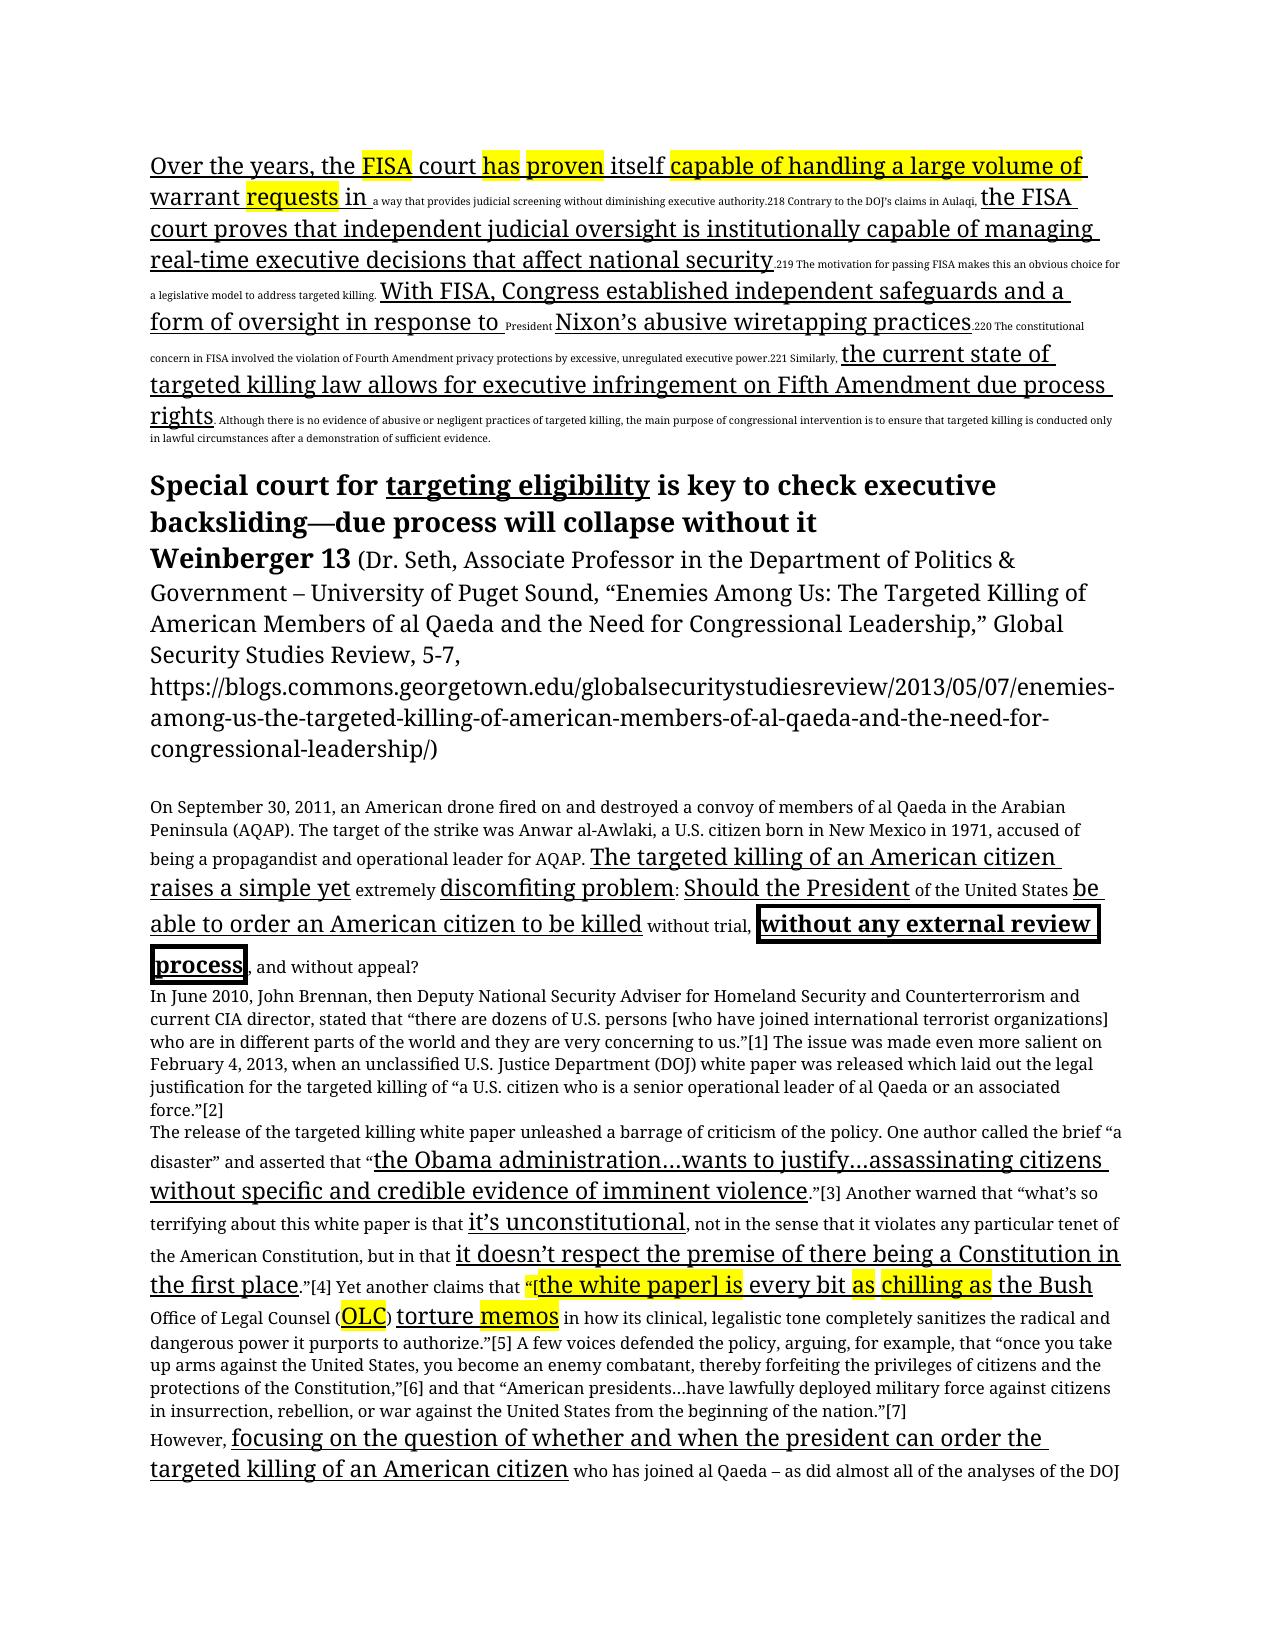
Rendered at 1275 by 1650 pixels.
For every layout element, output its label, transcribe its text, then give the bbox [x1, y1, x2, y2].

text On September 30, 2011, an American drone fired on and destroyed a convoy of members of al Qaeda in the Arabian Peninsula (AQAP). The target of the strike was Anwar al-Awlaki, a U.S. citizen born in New Mexico in 1971, accused of being a propagandist and operational leader for AQAP. The targeted killing of an American citizen raises a simple yet extremely discomfiting problem: Should the President of the United States be able to order an American citizen to be killed without trial, without any external review process, and without appeal? [150, 796, 1125, 985]
text In June 2010, John Brennan, then Deputy National Security Adviser for Homeland Security and Counterterrorism and current CIA director, stated that “there are dozens of U.S. persons [who have joined international terrorist organizations] who are in different parts of the world and they are very concerning to us.”[1] The issue was made even more salient on February 4, 2013, when an unclassified U.S. Justice Department (DOJ) white paper was released which laid out the legal justification for the targeted killing of “a U.S. citizen who is a senior operational leader of al Qaeda or an associated force.”[2] [150, 985, 1125, 1121]
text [150, 1422, 1125, 1484]
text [150, 150, 1125, 445]
subtitle Special court for targeting eligibility is key to check executive backsliding—due process will collapse without it [150, 466, 1125, 540]
text The release of the targeted killing white paper unleashed a barrage of criticism of the policy. One author called the brief “a disaster” and asserted that “the Obama administration…wants to justify…assassinating citizens without specific and credible evidence of imminent violence.”[3] Another warned that “what’s so terrifying about this white paper is that it’s unconstitutional, not in the sense that it violates any particular tenet of the American Constitution, but in that it doesn’t respect the premise of there being a Constitution in the first place.”[4] Yet another claims that “[the white paper] is every bit as chilling as the Bush Office of Legal Counsel (OLC) torture memos in how its clinical, legalistic tone completely sanitizes the radical and dangerous power it purports to authorize.”[5] A few voices defended the policy, arguing, for example, that “once you take up arms against the United States, you become an enemy combatant, thereby forfeiting the privileges of citizens and the protections of the Constitution,”[6] and that “American presidents…have lawfully deployed military force against citizens in insurrection, rebellion, or war against the United States from the beginning of the nation.”[7] [150, 1121, 1125, 1422]
text Weinberger 13 (Dr. Seth, Associate Professor in the Department of Politics & Government – University of Puget Sound, “Enemies Among Us: The Targeted Killing of American Members of al Qaeda and the Need for Congressional Leadership,” Global Security Studies Review, 5-7, https://blogs.commons.georgetown.edu/globalsecuritystudiesreview/2013/05/07/enemies-among-us-the-targeted-killing-of-american-members-of-al-qaeda-and-the-need-for-congressional-leadership/) [150, 540, 1125, 764]
